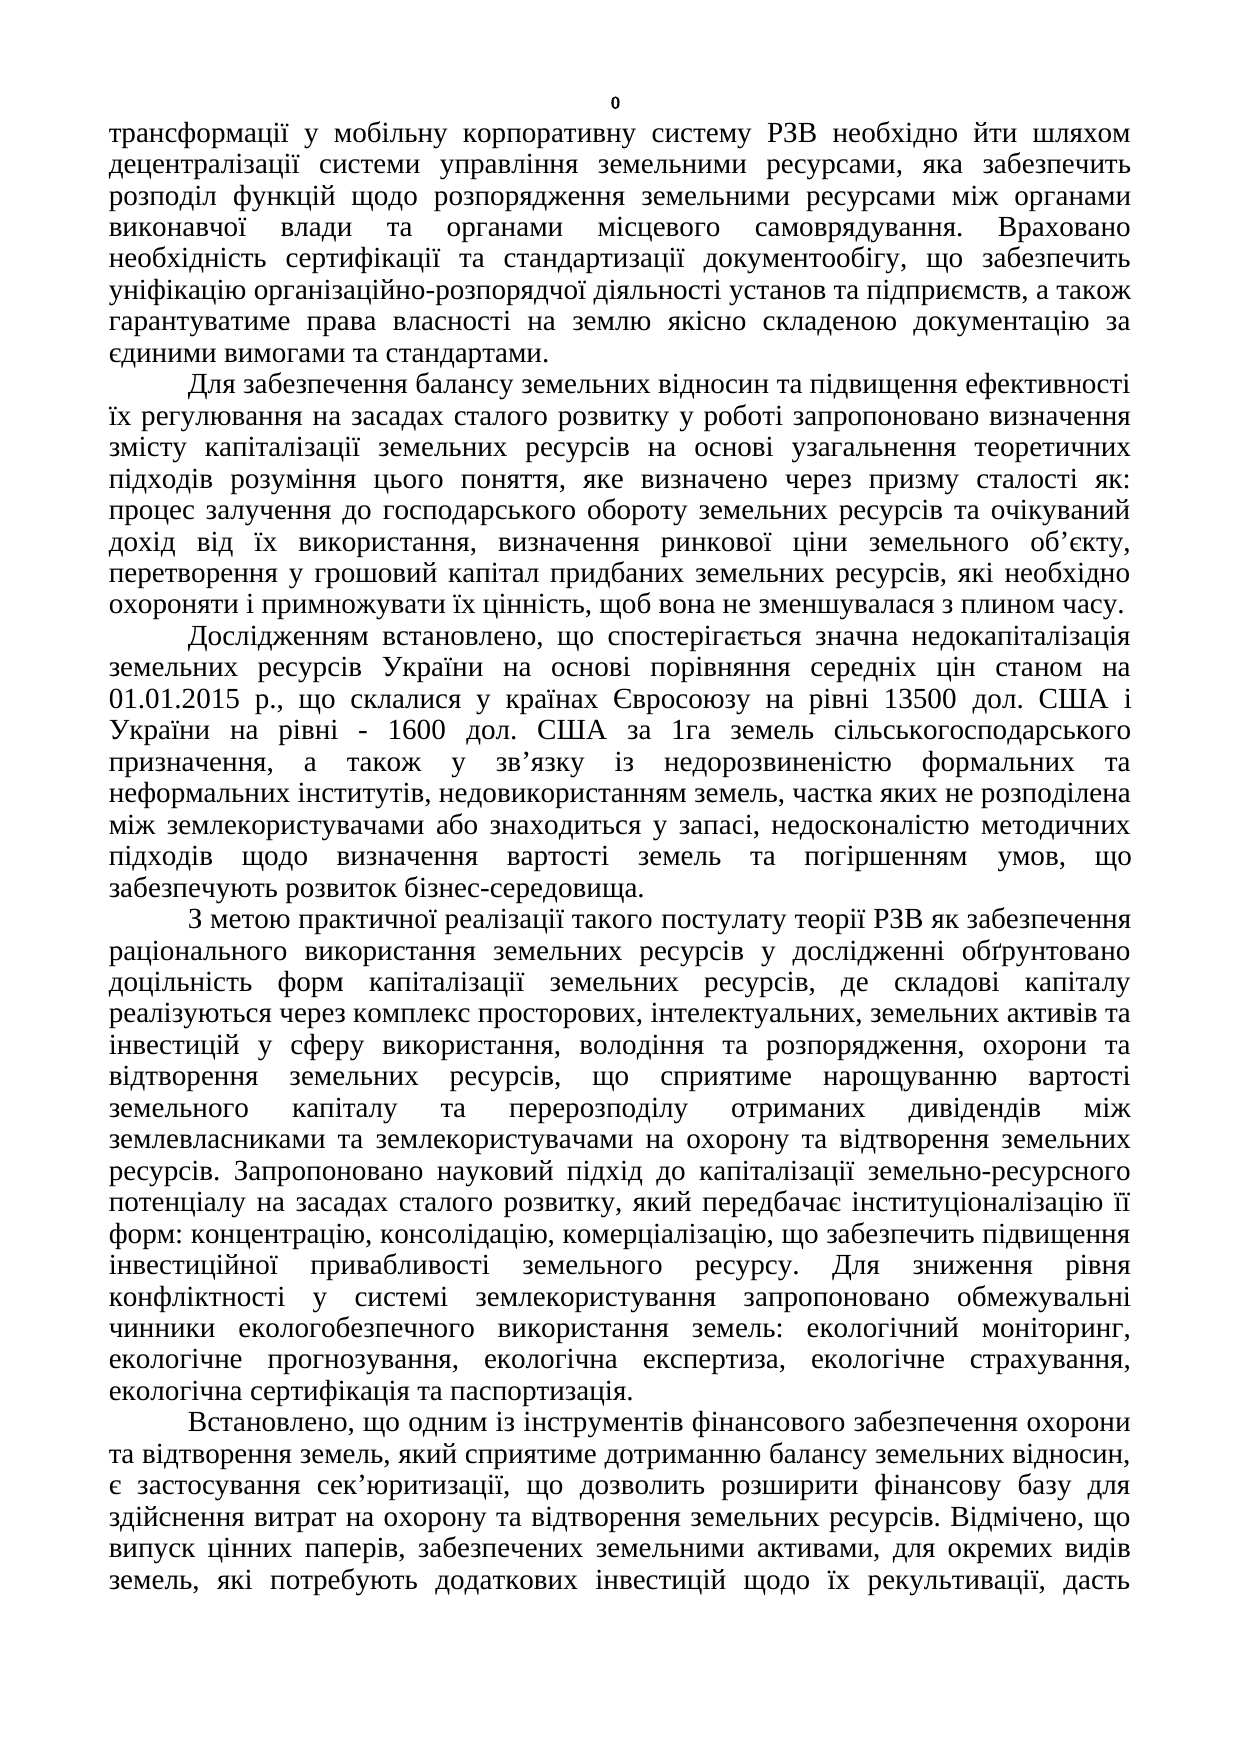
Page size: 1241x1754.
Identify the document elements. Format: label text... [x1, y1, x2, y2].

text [108, 117, 1132, 369]
text Для забезпечення балансу земельних відносин та підвищення ефективності їх регулювання на засадах сталого розвитку у роботі запропоновано визначення змісту капіталізації земельних ресурсів на основі узагальнення теоретичних підходів розуміння цього поняття, яке визначено через призму сталості як: процес залучення до господарського обороту земельних ресурсів та очікуваний дохід від їх використання, визначення ринкової ціни земельного об’єкту, перетворення у грошовий капітал придбаних земельних ресурсів, які необхідно охороняти і примножувати їх цінність, щоб вона не зменшувалася з плином часу. [108, 369, 1132, 620]
text Дослідженням встановлено, що спостерігається значна недокапіталізація земельних ресурсів України на основі порівняння середніх цін станом на 01.01.2015 р., що склалися у країнах Євросоюзу на рівні 13500 дол. США і України на рівні - 1600 дол. США за 1га земель сільськогосподарського призначення, а також у зв’язку із недорозвиненістю формальних та неформальних інститутів, недовикористанням земель, частка яких не розподілена між землекористувачами або знаходиться у запасі, недосконалістю методичних підходів щодо визначення вартості земель та погіршенням умов, що забезпечують розвиток бізнес-середовища. [108, 620, 1132, 903]
text З метою практичної реалізації такого постулату теорії РЗВ як забезпечення раціонального використання земельних ресурсів у дослідженні обґрунтовано доцільність форм капіталізації земельних ресурсів, де складові капіталу реалізуються через комплекс просторових, інтелектуальних, земельних активів та інвестицій у сферу використання, володіння та розпорядження, охорони та відтворення земельних ресурсів, що сприятиме нарощуванню вартості земельного капіталу та перерозподілу отриманих дивідендів між землевласниками та землекористувачами на охорону та відтворення земельних ресурсів. Запропоновано науковий підхід до капіталізації земельно-ресурсного потенціалу на засадах сталого розвитку, який передбачає інституціоналізацію її форм: концентрацію, консолідацію, комерціалізацію, що забезпечить підвищення інвестиційної привабливості земельного ресурсу. Для зниження рівня конфліктності у системі землекористування запропоновано обмежувальні чинники екологобезпечного використання земель: екологічний моніторинг, екологічне прогнозування, екологічна експертиза, екологічне страхування, екологічна сертифікація та паспортизація. [108, 903, 1132, 1407]
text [108, 1407, 1132, 1596]
